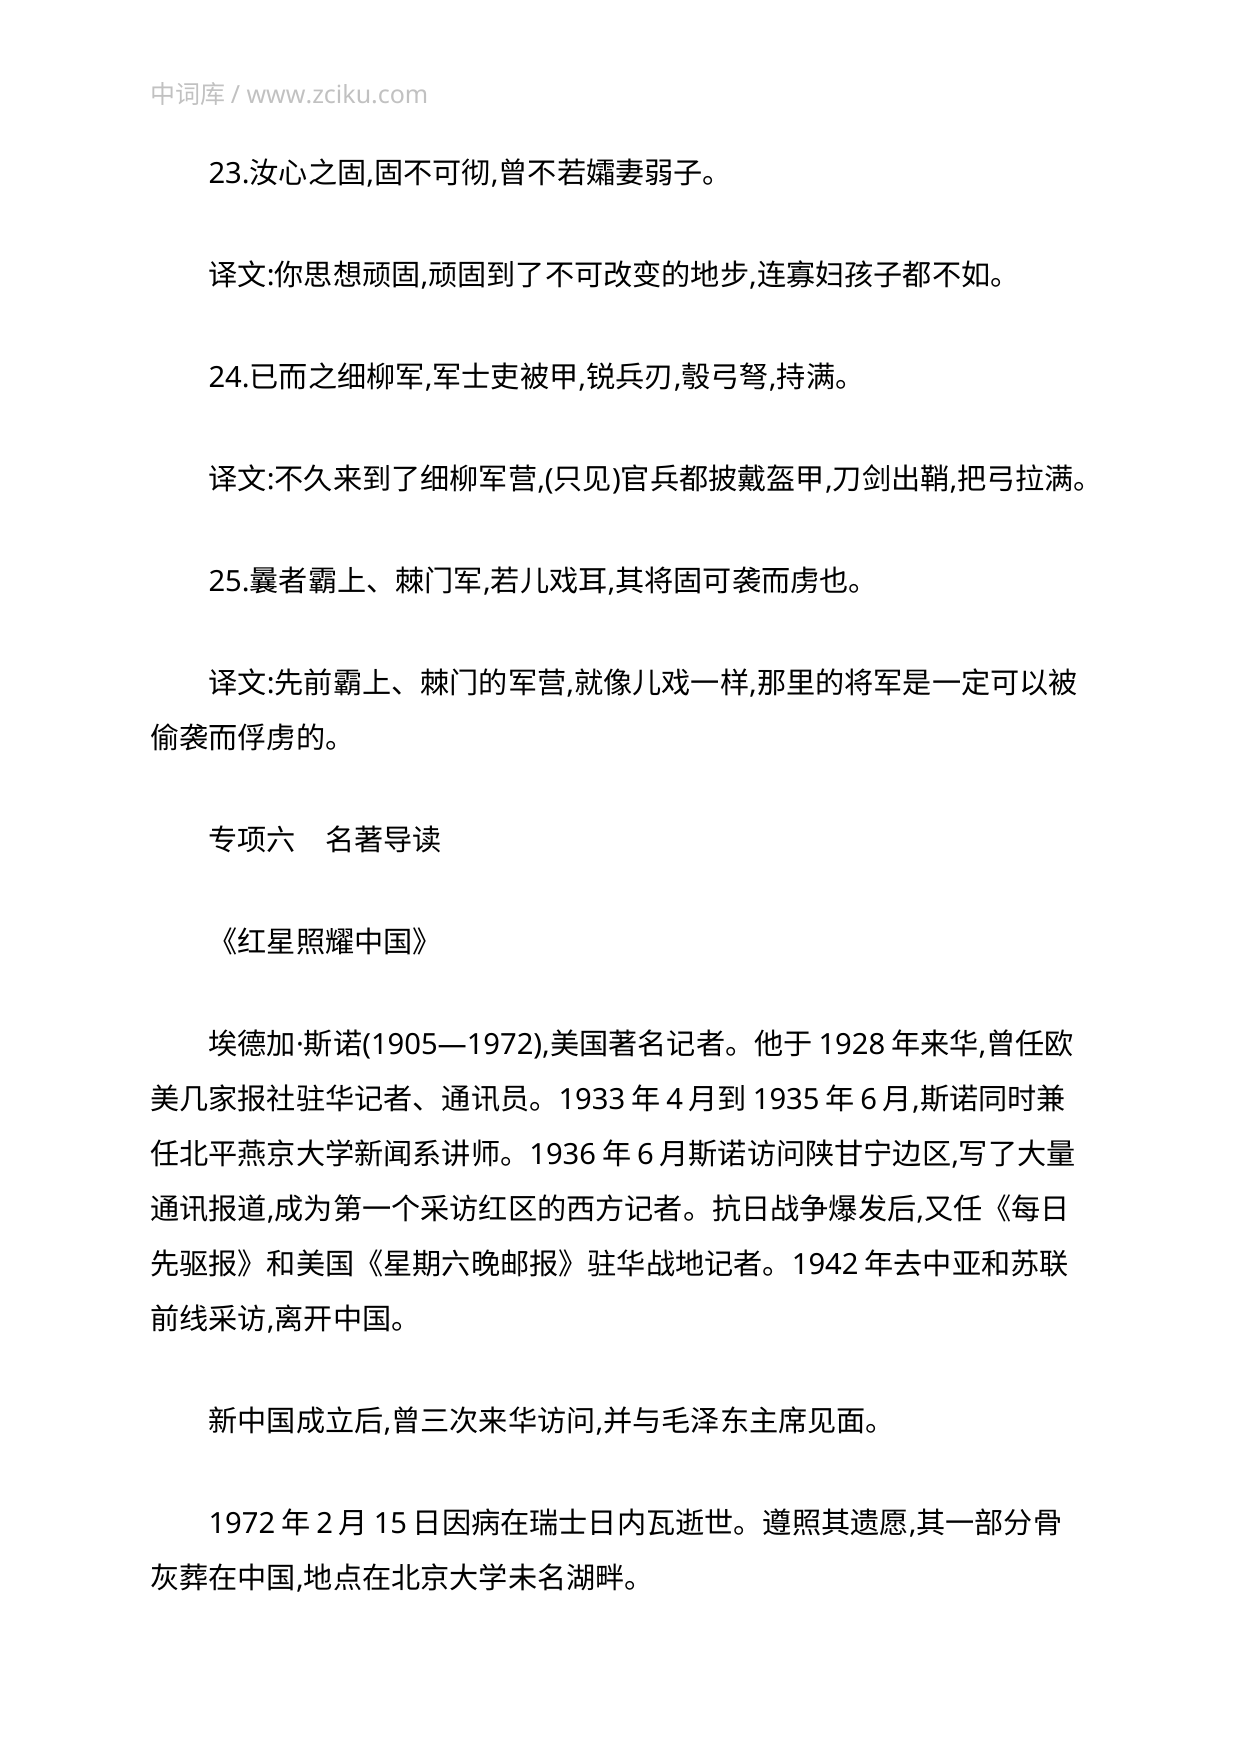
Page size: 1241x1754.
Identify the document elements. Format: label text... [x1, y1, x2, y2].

text 埃德加·斯诺(1905—1972),美国著名记者。他于1928年来华,曾任欧美几家报社驻华记者、通讯员。1933年4月到1935年6月,斯诺同时兼任北平燕京大学新闻系讲师。1936年6月斯诺访问陕甘宁边区,写了大量通讯报道,成为第一个采访红区的西方记者。抗日战争爆发后,又任《每日先驱报》和美国《星期六晚邮报》驻华战地记者。1942年去中亚和苏联前线采访,离开中国。 [150, 1020, 1090, 1338]
text 译文:先前霸上、棘门的军营,就像儿戏一样,那里的将军是一定可以被偷袭而俘虏的。 [150, 660, 1090, 757]
text 24.已而之细柳军,军士吏被甲,锐兵刃,彀弓弩,持满。 [150, 354, 1090, 396]
text 新中国成立后,曾三次来华访问,并与毛泽东主席见面。 [150, 1397, 1090, 1439]
text 《红星照耀中国》 [150, 918, 1090, 961]
text 译文:不久来到了细柳军营,(只见)官兵都披戴盔甲,刀剑出鞘,把弓拉满。 [150, 456, 1090, 498]
text 1972年2月15日因病在瑞士日内瓦逝世。遵照其遗愿,其一部分骨灰葬在中国,地点在北京大学未名湖畔。 [150, 1499, 1090, 1597]
text 25.曩者霸上、棘门军,若儿戏耳,其将固可袭而虏也。 [150, 558, 1090, 600]
text 23.汝心之固,固不可彻,曾不若孀妻弱子。 [150, 150, 1090, 192]
text 专项六 名著导读 [150, 817, 1090, 859]
text 译文:你思想顽固,顽固到了不可改变的地步,连寡妇孩子都不如。 [150, 252, 1090, 294]
